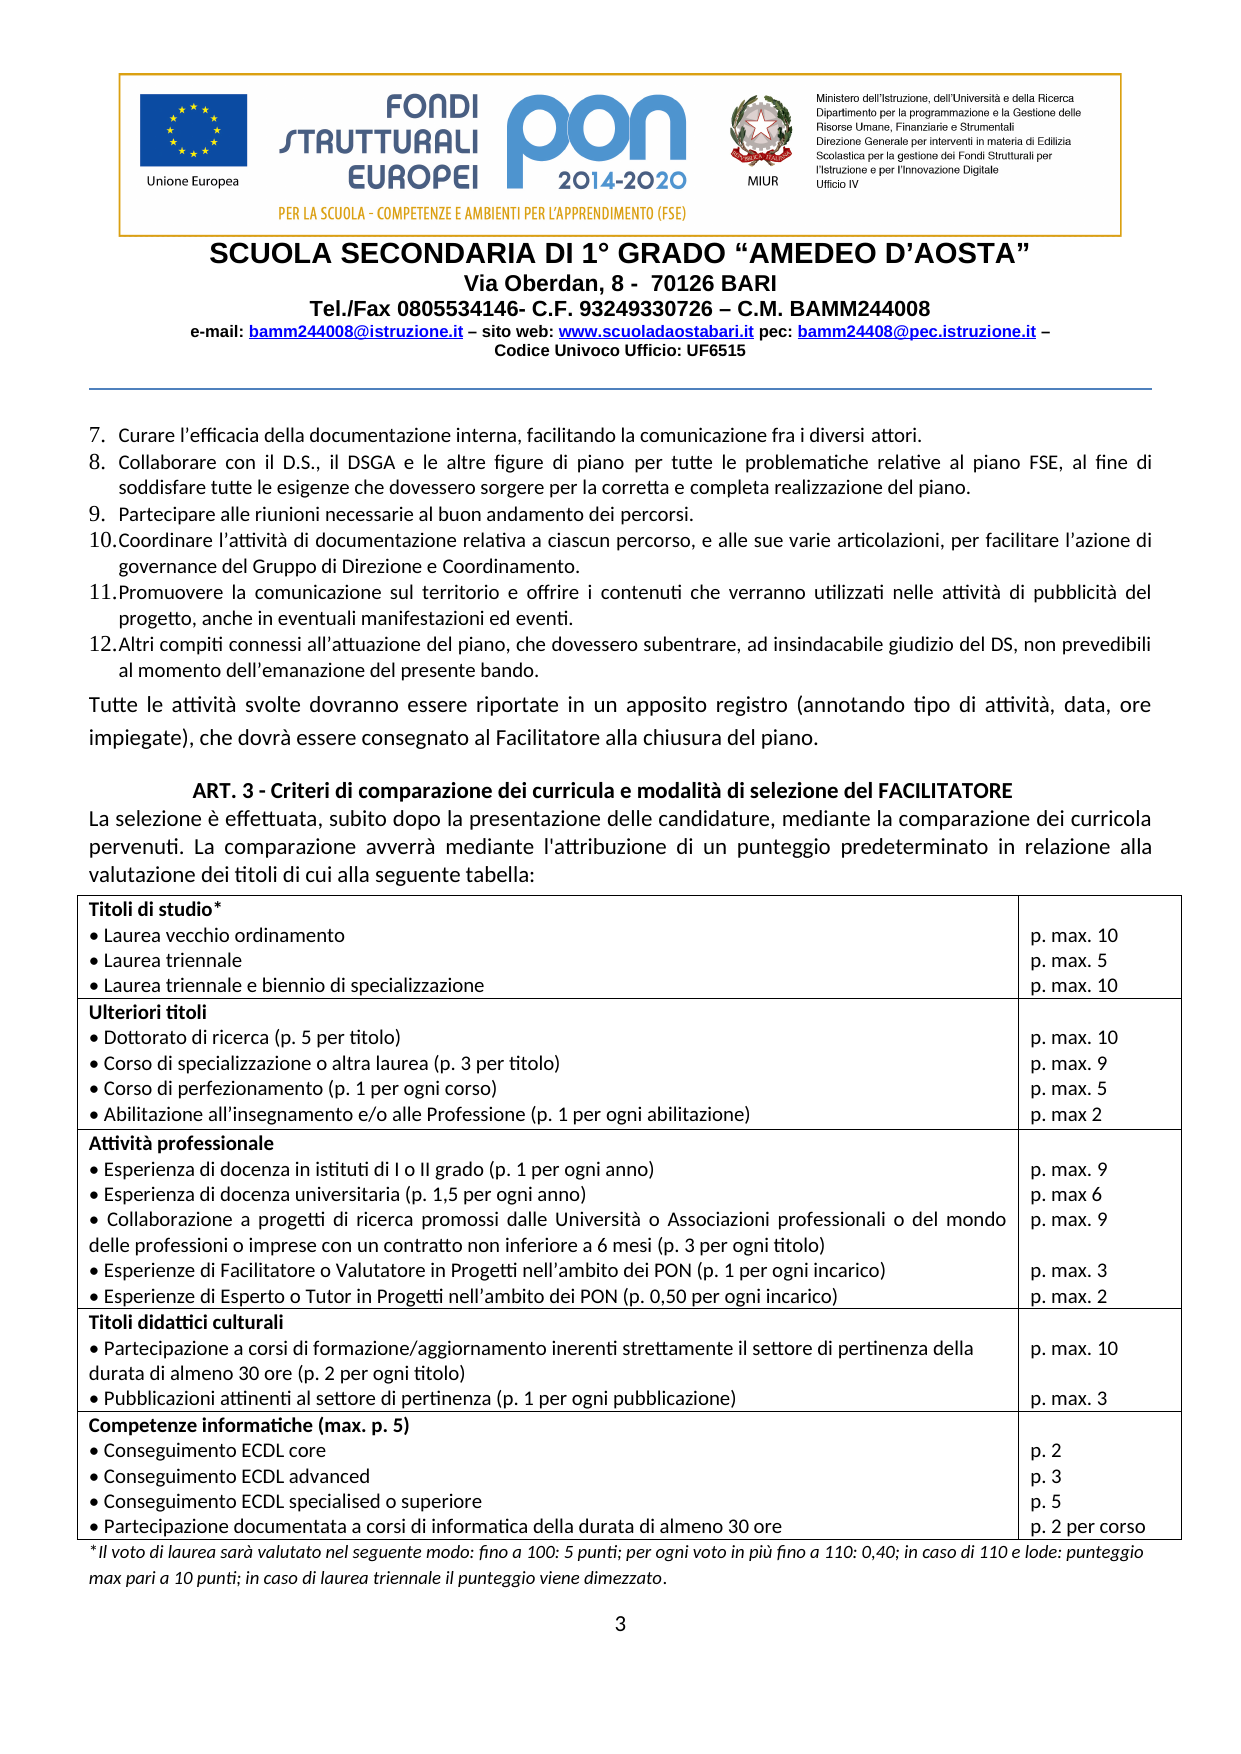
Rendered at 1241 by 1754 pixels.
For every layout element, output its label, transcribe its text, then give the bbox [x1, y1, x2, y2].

list Curare l’efficacia della documentazione interna, facilitando la comunicazione fra i diversi attori. [89, 421, 1154, 448]
table_cell p. max. 10 p. max. 9 p. max. 5 p. max 2 [1019, 999, 1181, 1129]
text ART. 3 - Criteri di comparazione dei curricula e modalità di selezione del FACILITATORE [146, 776, 1060, 804]
table_header p. max. 10 p. max. 5 p. max. 10 [1019, 896, 1181, 998]
list Coordinare l’attività di documentazione relativa a ciascun percorso, e alle sue varie articolazioni, per facilitare l’azione di governance del Gruppo di Direzione e Coordinamento. [89, 526, 1154, 578]
table_cell p. max. 10 p. max. 3 [1019, 1309, 1181, 1411]
text Tutte le attività svolte dovranno essere riportate in un apposito registro (annotando tipo di attività, data, ore impiegate), che dovrà essere consegnato al Facilitatore alla chiusura del piano. [89, 691, 1154, 751]
table_cell Competenze informatiche (max. p. 5) • Conseguimento ECDL core • Conseguimento ECDL advanced • Conseguimento ECDL specialised o superiore • Partecipazione documentata a corsi di informatica della durata di almeno 30 ore [78, 1412, 1018, 1539]
text *Il voto di laurea sarà valutato nel seguente modo: fino a 100: 5 punti; per ogni voto in più fino a 110: 0,40; in caso di 110 e lode: punteggio max pari a 10 punti; in caso di laurea triennale il punteggio viene dimezzato. [89, 1540, 1152, 1589]
table_cell p. max. 9 p. max 6 p. max. 9 p. max. 3 p. max. 2 [1019, 1130, 1181, 1308]
table_cell Attività professionale • Esperienza di docenza in istituti di I o II grado (p. 1 per ogni anno) • Esperienza di docenza universitaria (p. 1,5 per ogni anno) • Collaborazione a progetti di ricerca promossi dalle Università o Associazioni professionali o del mondo delle professioni o imprese con un contratto non inferiore a 6 mesi (p. 3 per ogni titolo) • Esperienze di Facilitatore o Valutatore in Progetti nell’ambito dei PON (p. 1 per ogni incarico) • Esperienze di Esperto o Tutor in Progetti nell’ambito dei PON (p. 0,50 per ogni incarico) [78, 1130, 1018, 1308]
list Altri compiti connessi all’attuazione del piano, che dovessero subentrare, ad insindacabile giudizio del DS, non prevedibili al momento dell’emanazione del presente bando. [89, 630, 1154, 682]
text La selezione è effettuata, subito dopo la presentazione delle candidature, mediante la comparazione dei curricola pervenuti. La comparazione avverrà mediante l'attribuzione di un punteggio predeterminato in relazione alla valutazione dei titoli di cui alla seguente tabella: [89, 804, 1154, 888]
table_header Titoli di studio* • Laurea vecchio ordinamento • Laurea triennale • Laurea triennale e biennio di specializzazione [78, 896, 1018, 998]
list Collaborare con il D.S., il DSGA e le altre figure di piano per tutte le problematiche relative al piano FSE, al fine di soddisfare tutte le esigenze che dovessero sorgere per la corretta e completa realizzazione del piano. [89, 448, 1154, 500]
table_cell Titoli didattici culturali • Partecipazione a corsi di formazione/aggiornamento inerenti strettamente il settore di pertinenza della durata di almeno 30 ore (p. 2 per ogni titolo) • Pubblicazioni attinenti al settore di pertinenza (p. 1 per ogni pubblicazione) [78, 1309, 1018, 1411]
table_cell Ulteriori titoli • Dottorato di ricerca (p. 5 per titolo) • Corso di specializzazione o altra laurea (p. 3 per titolo) • Corso di perfezionamento (p. 1 per ogni corso) • Abilitazione all’insegnamento e/o alle Professione (p. 1 per ogni abilitazione) [78, 999, 1018, 1129]
list Partecipare alle riunioni necessarie al buon andamento dei percorsi. [89, 500, 1154, 526]
list Promuovere la comunicazione sul territorio e offrire i contenuti che verranno utilizzati nelle attività di pubblicità del progetto, anche in eventuali manifestazioni ed eventi. [89, 578, 1154, 630]
picture [118, 73, 1122, 237]
table_cell p. 2 p. 3 p. 5 p. 2 per corso [1019, 1412, 1181, 1539]
